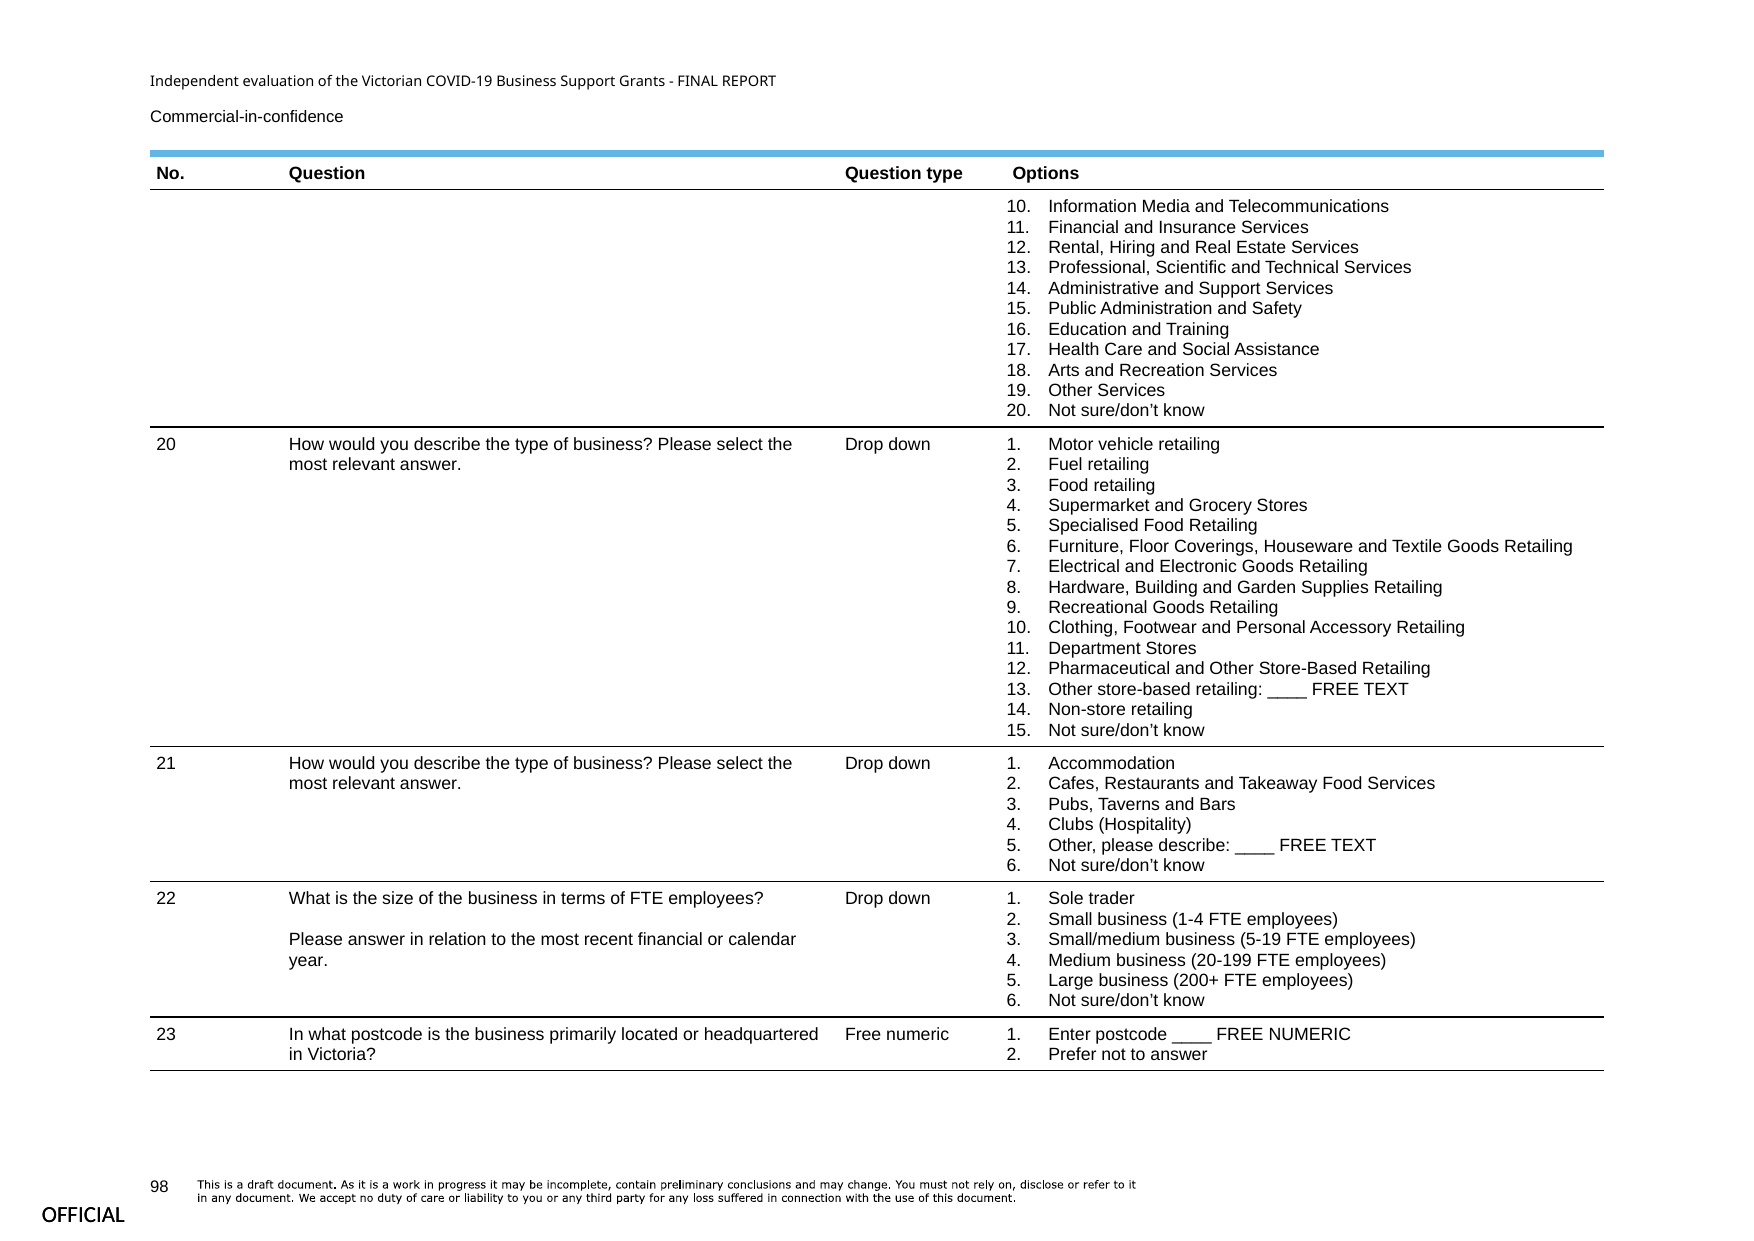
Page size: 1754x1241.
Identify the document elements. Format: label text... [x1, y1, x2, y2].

table_header Options [1006, 157, 1604, 189]
table_header No. [150, 157, 283, 189]
table_header Question [283, 157, 839, 189]
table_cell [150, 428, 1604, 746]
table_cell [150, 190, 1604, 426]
table_header Question type [839, 157, 1006, 189]
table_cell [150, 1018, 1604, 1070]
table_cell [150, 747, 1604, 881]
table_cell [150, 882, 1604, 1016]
